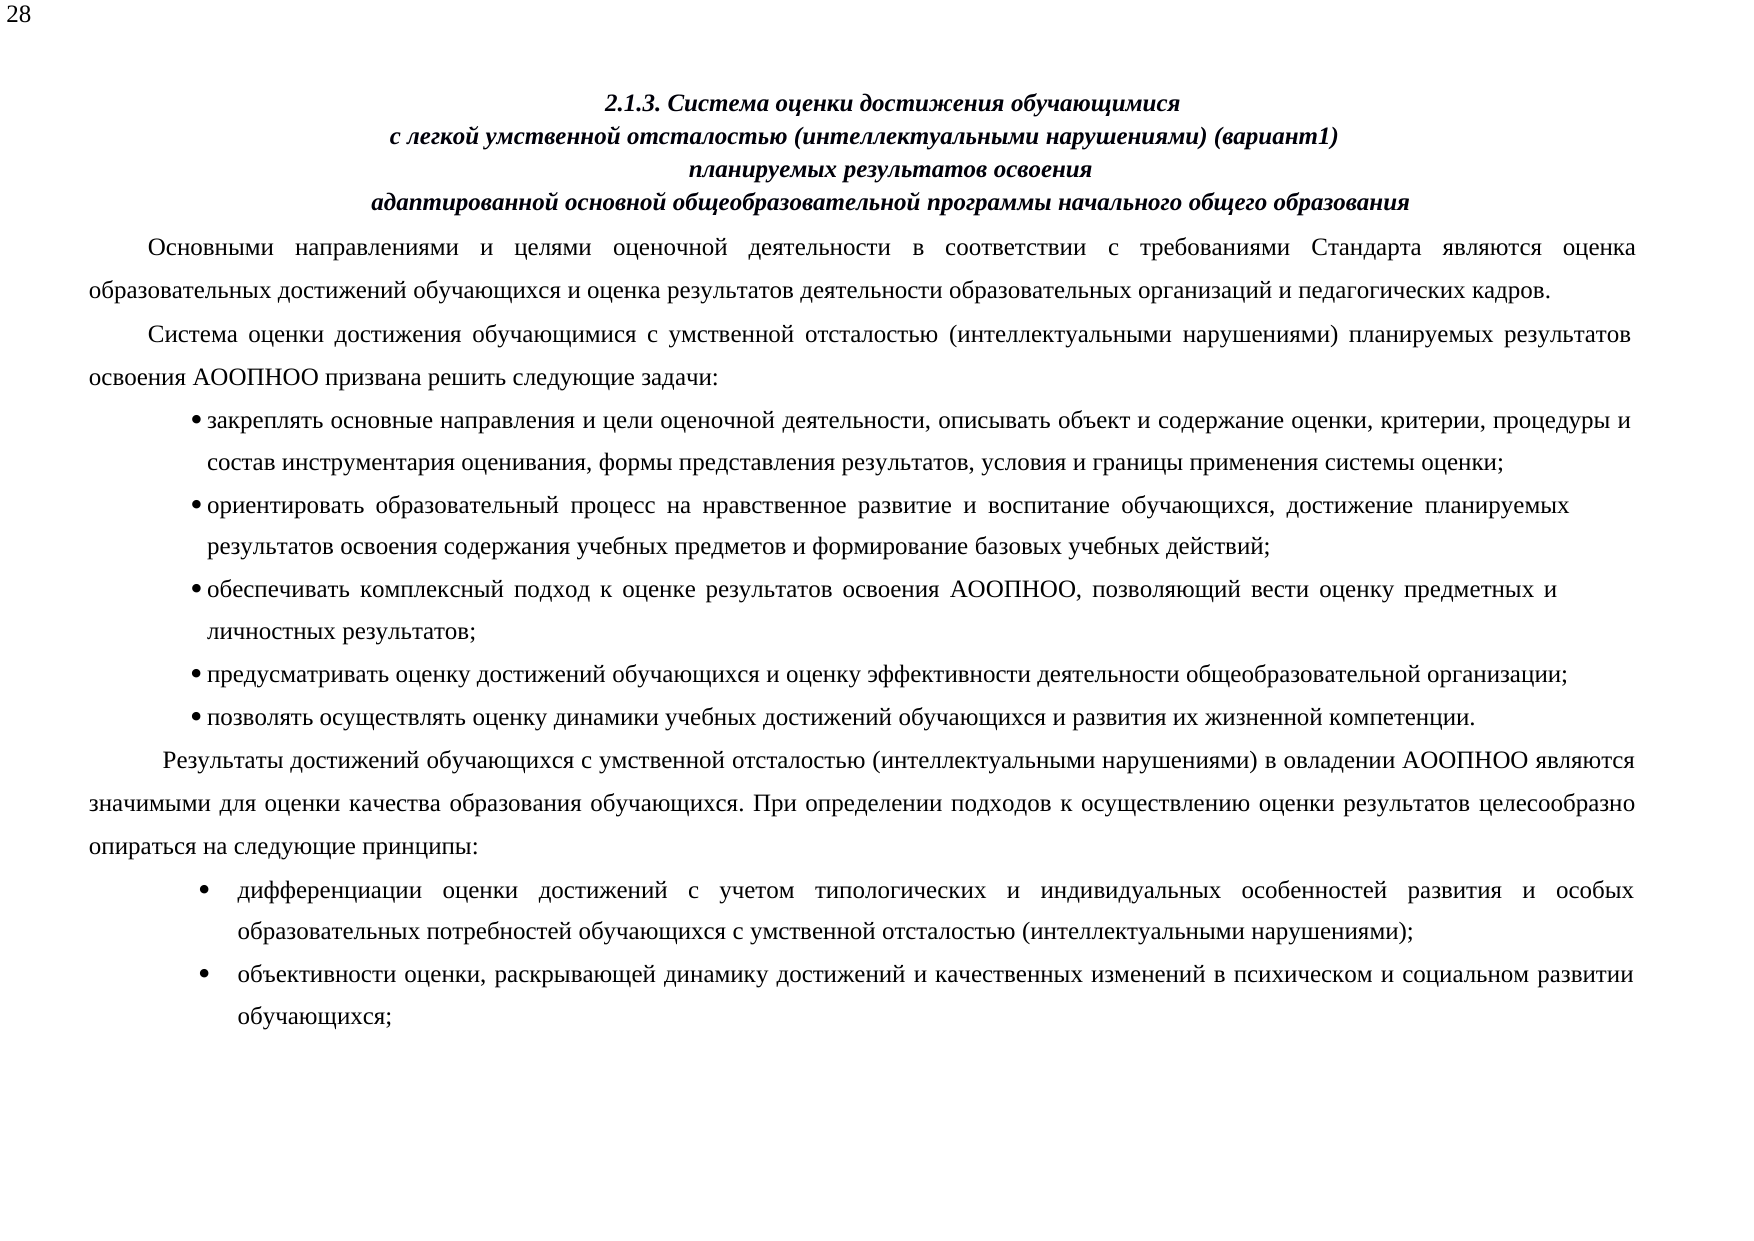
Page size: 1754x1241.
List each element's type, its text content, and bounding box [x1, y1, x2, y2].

list закреплять основные направления и цели оценочной деятельности, описывать объект и содержание оценки, критерии, процедуры и состав инструментария оценивания, формы представления результатов, условия и границы применения системы оценки; [192, 405, 1635, 476]
list ориентировать образовательный процесс на нравственное развитие и воспитание обучающихся, достижение планируемых результатов освоения содержания учебных предметов и формирование базовых учебных действий; [192, 490, 1635, 560]
text Результаты достижений обучающихся с умственной отсталостью (интеллектуальными нарушениями) в овладении АООПНОО являются значимыми для оценки качества образования обучающихся. При определении подходов к осуществлению оценки результатов целесообразно опираться на следующие принципы: [89, 745, 1636, 860]
subtitle Система оценки достижения обучающимися [605, 88, 1714, 116]
text Основными направлениями и целями оценочной деятельности в соответствии с требованиями Стандарта являются оценка образовательных достижений обучающихся и оценка результатов деятельности образовательных организаций и педагогических кадров. [89, 232, 1636, 304]
list предусматривать оценку достижений обучающихся и оценку эффективности деятельности общеобразовательной организации; [192, 659, 1714, 688]
text с легкой умственной отсталостью (интеллектуальными нарушениями) (вариант1) [389, 121, 1714, 149]
list объективности оценки, раскрывающей динамику достижений и качественных изменений в психическом и социальном развитии обучающихся; [200, 959, 1635, 1030]
text адаптированной основной общеобразовательной программы начального общего образования [99, 187, 1684, 216]
subtitle планируемых результатов освоения [99, 154, 1684, 183]
list обеспечивать комплексный подход к оценке результатов освоения АООПНОО, позволяющий вести оценку предметных и личностных результатов; [192, 574, 1636, 645]
list позволять осуществлять оценку динамики учебных достижений обучающихся и развития их жизненной компетенции. [192, 702, 1714, 731]
list дифференциации оценки достижений с учетом типологических и индивидуальных особенностей развития и особых образовательных потребностей обучающихся с умственной отсталостью (интеллектуальными нарушениями); [200, 875, 1635, 945]
text Система оценки достижения обучающимися с умственной отсталостью (интеллектуальными нарушениями) планируемых результатов освоения АООПНОО призвана решить следующие задачи: [89, 319, 1714, 391]
